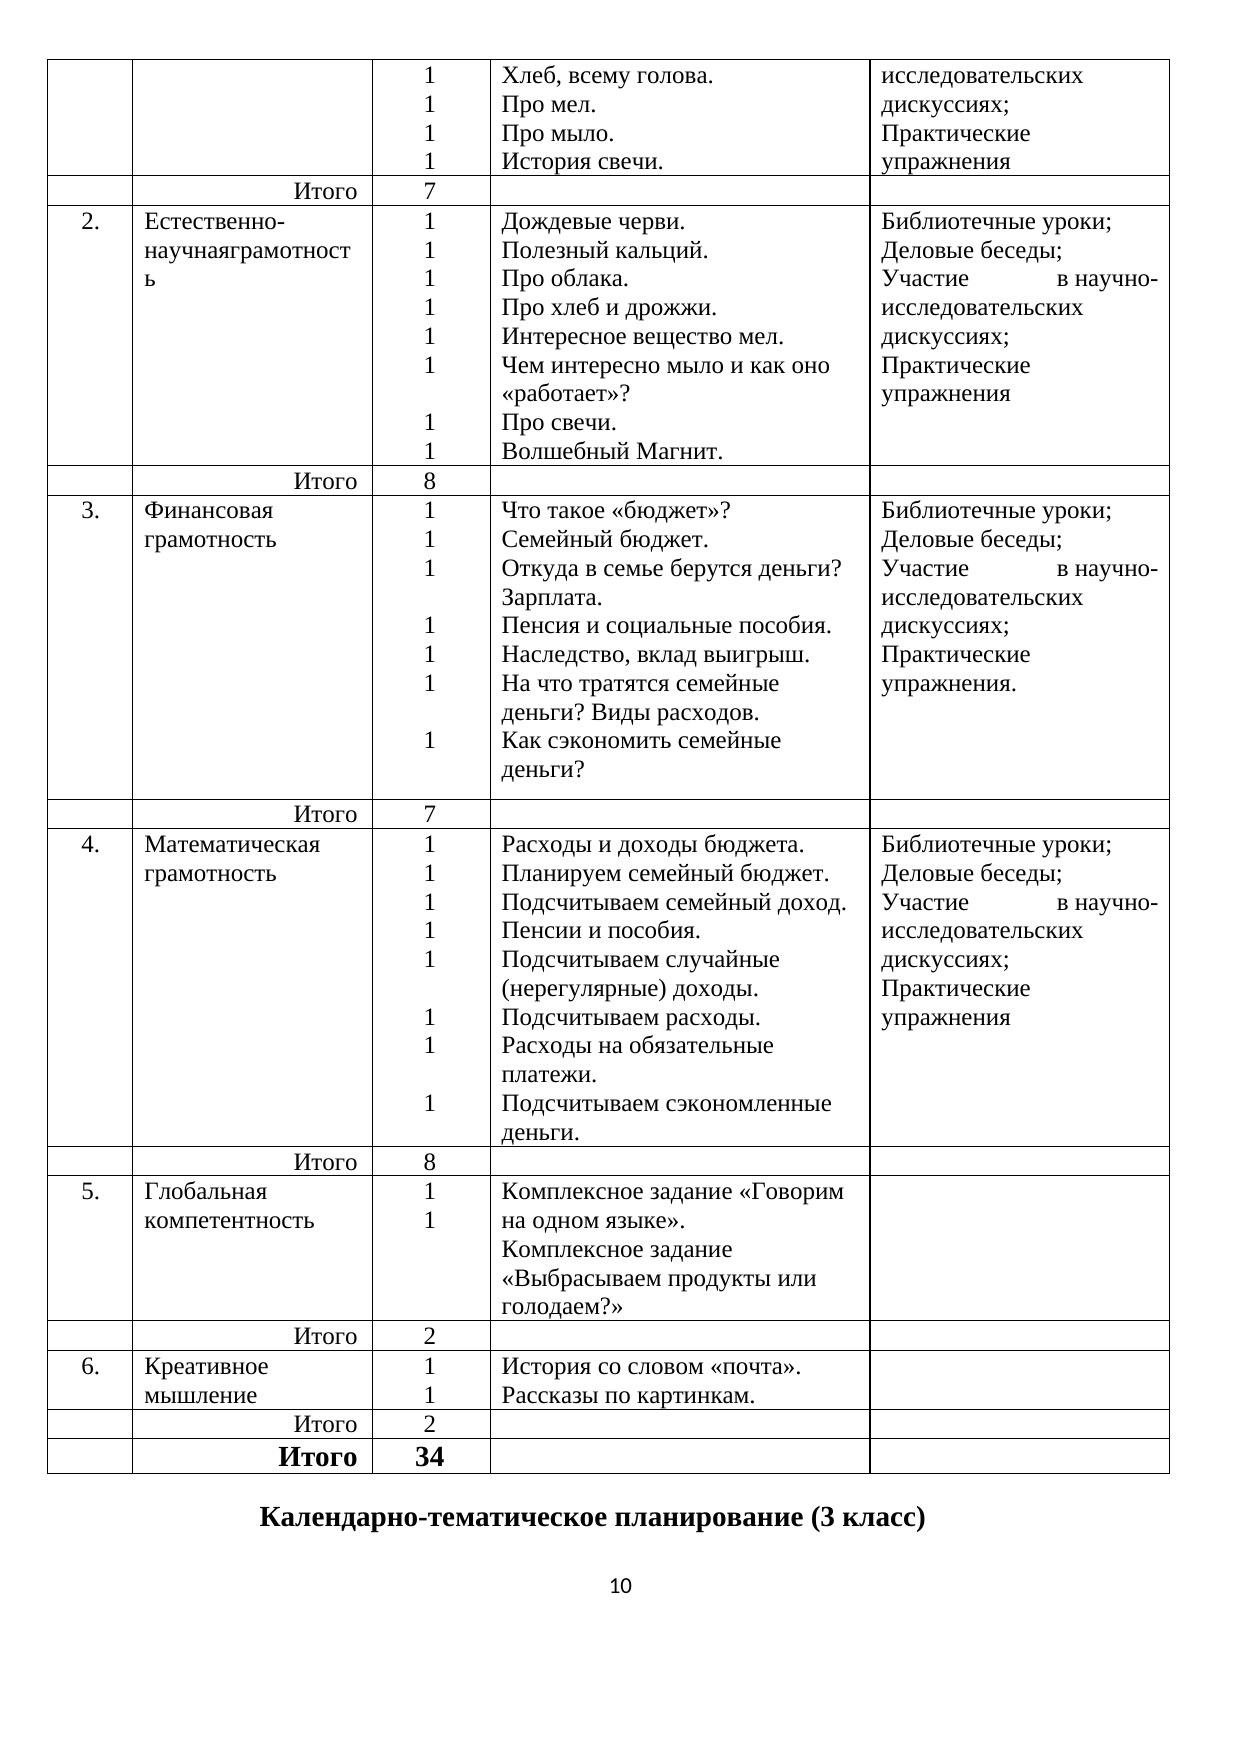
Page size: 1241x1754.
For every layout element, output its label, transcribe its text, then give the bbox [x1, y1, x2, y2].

table_cell [491, 1439, 869, 1473]
table_cell 1 1 [373, 1176, 490, 1320]
table_cell Итого [133, 1410, 372, 1438]
table_cell [871, 466, 881, 494]
table_cell [491, 466, 869, 494]
table_cell 8 [373, 1147, 490, 1175]
table_cell [48, 800, 132, 828]
table_cell [48, 1439, 132, 1473]
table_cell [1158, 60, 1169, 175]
table_cell 2 [373, 1410, 490, 1438]
table_cell [871, 1321, 881, 1350]
table_cell [871, 1176, 1169, 1320]
table_cell Креативное мышление [133, 1351, 372, 1408]
table_cell 2 [373, 1321, 490, 1350]
table_cell 7 [373, 176, 490, 205]
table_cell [133, 60, 372, 175]
table_cell 1 1 [373, 1351, 490, 1408]
table_cell 1 [48, 60, 132, 175]
table_cell 7 [373, 800, 490, 828]
table_cell 8 [373, 466, 490, 494]
table_cell [871, 1410, 881, 1438]
table_cell 5. [48, 1176, 132, 1320]
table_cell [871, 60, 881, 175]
table_cell Итого [133, 800, 372, 828]
table_cell [491, 800, 869, 828]
table_cell [48, 176, 132, 205]
table_cell Итого [133, 1321, 372, 1350]
table_cell [1158, 1410, 1169, 1438]
table_cell Расходы и доходы бюджета. Планируем семейный бюджет. Подсчитываем семейный доход. Пенсии и пособия. Подсчитываем случайные (нерегулярные) доходы. Подсчитываем расходы. Расходы на обязательные платежи. Подсчитываем сэкономленные деньги. [491, 829, 869, 1146]
table_cell [1158, 1321, 1169, 1350]
table_cell Глобальная компетентность [133, 1176, 372, 1320]
table_cell [491, 1147, 869, 1175]
table_cell Математическая грамотность [133, 829, 372, 1146]
table_cell 3. [48, 496, 132, 798]
table_cell [48, 1147, 132, 1175]
table_cell 1 1 1 1 1 1 1 [373, 496, 490, 798]
table_cell Естественно-научнаяграмотность [133, 206, 372, 465]
table_cell Итого [133, 176, 372, 205]
table_cell Библиотечные уроки; Деловые беседы; Участие в научно-исследовательских дискуссиях; Практические упражнения [871, 829, 1169, 1146]
table_cell [48, 466, 132, 494]
table_cell [491, 1321, 869, 1350]
table_cell Комплексное задание «Говорим на одном языке». Комплексное задание «Выбрасываем продукты или голодаем?» [491, 1176, 869, 1320]
table_cell [871, 800, 881, 828]
table_cell 1 1 1 1 1 1 1 1 [373, 829, 490, 1146]
table_cell [871, 176, 881, 205]
table_cell 1 1 1 1 1 1 1 [373, 60, 490, 175]
table_cell [1158, 176, 1169, 205]
table_cell Итого [133, 1147, 372, 1175]
table_cell 1 1 1 1 1 1 1 1 [373, 206, 490, 465]
table_cell [48, 1410, 132, 1438]
table_cell [871, 1439, 1169, 1473]
table_cell [1158, 1147, 1169, 1175]
table_cell [1158, 466, 1169, 494]
table_cell Дождевые черви. Полезный кальций. Про облака. Про хлеб и дрожжи. Интересное вещество мел. Чем интересно мыло и как оно «работает»? Про свечи. Волшебный Магнит. [491, 206, 869, 465]
text Календарно-тематическое планирование (3 класс) [59, 1499, 1126, 1532]
table_cell 6. [48, 1351, 132, 1408]
table_cell Финансовая грамотность [133, 496, 372, 798]
table_cell [48, 1321, 132, 1350]
table_cell [871, 1147, 881, 1175]
table_cell 4. [48, 829, 132, 1146]
table_cell [1158, 800, 1169, 828]
table_cell 2. [48, 206, 132, 465]
table_cell История со словом «почта». Рассказы по картинкам. [491, 1351, 869, 1408]
table_cell Библиотечные уроки; Деловые беседы; Участие в научно-исследовательских дискуссиях; Практические упражнения. [871, 496, 1169, 798]
table_cell 34 [373, 1439, 490, 1473]
table_cell Итого [133, 466, 372, 494]
table_cell Итого [133, 1439, 372, 1473]
table_cell [491, 1410, 869, 1438]
table_cell [491, 176, 869, 205]
table_cell Что такое «бюджет»? Семейный бюджет. Откуда в семье берутся деньги? Зарплата. Пенсия и социальные пособия. Наследство, вклад выигрыш. На что тратятся семейные деньги? Виды расходов. Как сэкономить семейные деньги? [491, 496, 869, 798]
table_cell [871, 1351, 1169, 1408]
table_cell Библиотечные уроки; Деловые беседы; Участие в научно-исследовательских дискуссиях; Практические упражнения [871, 206, 1169, 465]
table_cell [491, 60, 869, 175]
